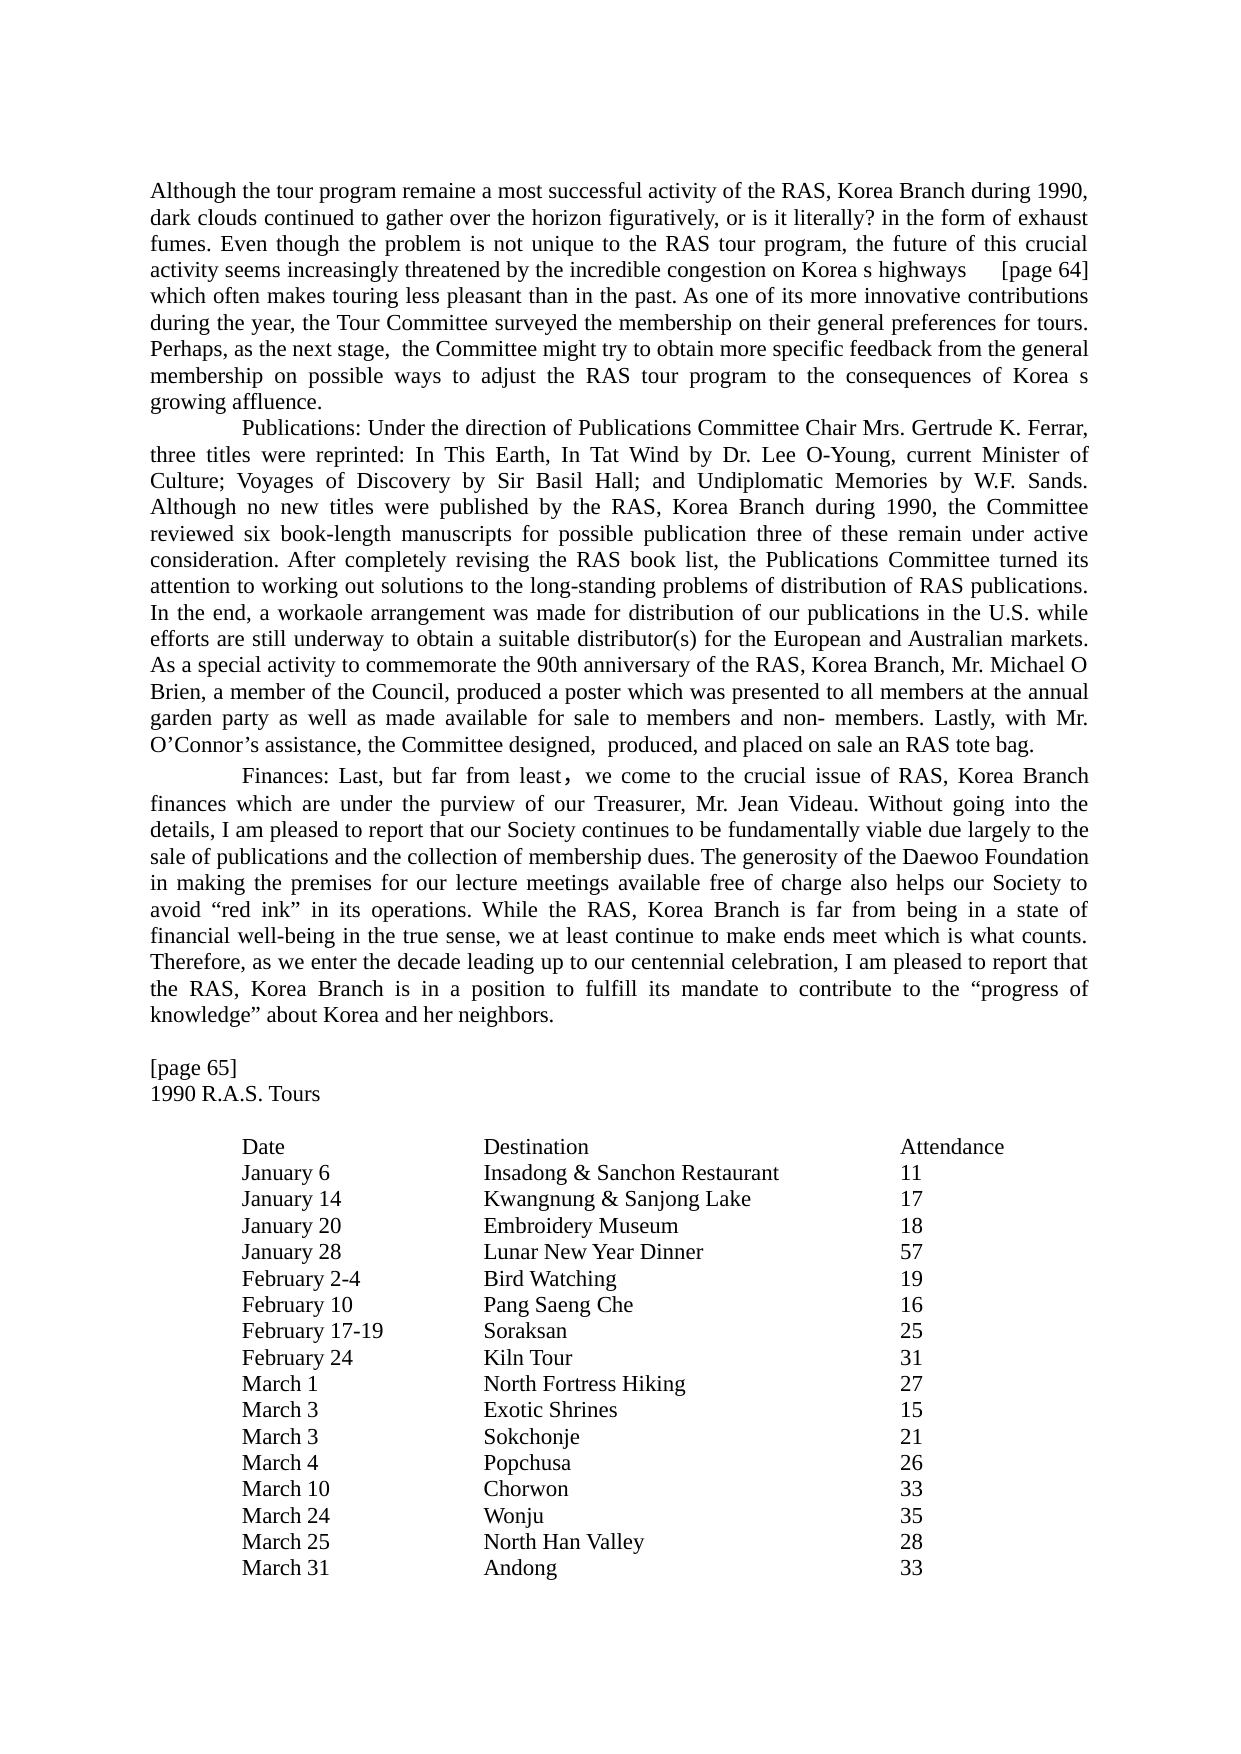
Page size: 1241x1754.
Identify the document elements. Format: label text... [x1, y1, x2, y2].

text March 24 Wonju 35 [150, 1502, 1090, 1528]
text March 31 Andong 33 [150, 1554, 1090, 1581]
text January 6 Insadong & Sanchon Restaurant 11 [150, 1159, 1090, 1186]
text 1990 R.A.S. Tours [150, 1080, 1090, 1106]
text March 3 Sokchonje 21 [150, 1423, 1090, 1449]
text March 25 North Han Valley 28 [150, 1528, 1090, 1554]
text Finances: Last, but far from least，we come to the crucial issue of RAS, Korea Branch finances which are under the purview of our Treasurer, Mr. Jean Videau. Without going into the details, I am pleased to report that our Society continues to be fundamentally viable due largely to the sale of publications and the collection of membership dues. The generosity of the Daewoo Foundation in making the premises for our lecture meetings available free of charge also helps our Society to avoid “red ink” in its operations. While the RAS, Korea Branch is far from being in a state of financial well-being in the true sense, we at least continue to make ends meet which is what counts. Therefore, as we enter the decade leading up to our centennial celebration, I am pleased to report that the RAS, Korea Branch is in a position to fulfill its mandate to contribute to the “progress of knowledge” about Korea and her neighbors. [150, 757, 1090, 1027]
text March 1 North Fortress Hiking 27 [150, 1370, 1090, 1396]
text March 3 Exotic Shrines 15 [150, 1396, 1090, 1423]
text [page 65] [150, 1054, 1090, 1080]
text February 24 Kiln Tour 31 [150, 1344, 1090, 1370]
text March 4 Popchusa 26 [150, 1449, 1090, 1475]
text Date Destination Attendance [150, 1133, 1090, 1159]
text February 2-4 Bird Watching 19 [150, 1264, 1090, 1291]
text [150, 177, 1090, 414]
text January 14 Kwangnung & Sanjong Lake 17 [150, 1186, 1090, 1212]
text March 10 Chorwon 33 [150, 1475, 1090, 1502]
text January 20 Embroidery Museum 18 [150, 1212, 1090, 1238]
text Publications: Under the direction of Publications Committee Chair Mrs. Gertrude K. Ferrar, three titles were reprinted: In This Earth, In Tat Wind by Dr. Lee O-Young, current Minister of Culture; Voyages of Discovery by Sir Basil Hall; and Undiplomatic Memories by W.F. Sands. Although no new titles were published by the RAS, Korea Branch during 1990, the Committee reviewed six book-length manuscripts for possible publication three of these remain under active consideration. After completely revising the RAS book list, the Publications Committee turned its attention to working out solutions to the long-standing problems of distribution of RAS publications. In the end, a workaole arrangement was made for distribution of our publications in the U.S. while efforts are still underway to obtain a suitable distributor(s) for the European and Australian markets. As a special activity to commemorate the 90th anniversary of the RAS, Korea Branch, Mr. Michael O Brien, a member of the Council, produced a poster which was presented to all members at the annual garden party as well as made available for sale to members and non- members. Lastly, with Mr. O’Connor’s assistance, the Committee designed, produced, and placed on sale an RAS tote bag. [150, 414, 1090, 757]
text February 10 Pang Saeng Che 16 [150, 1291, 1090, 1317]
text January 28 Lunar New Year Dinner 57 [150, 1238, 1090, 1264]
text February 17-19 Soraksan 25 [150, 1317, 1090, 1344]
